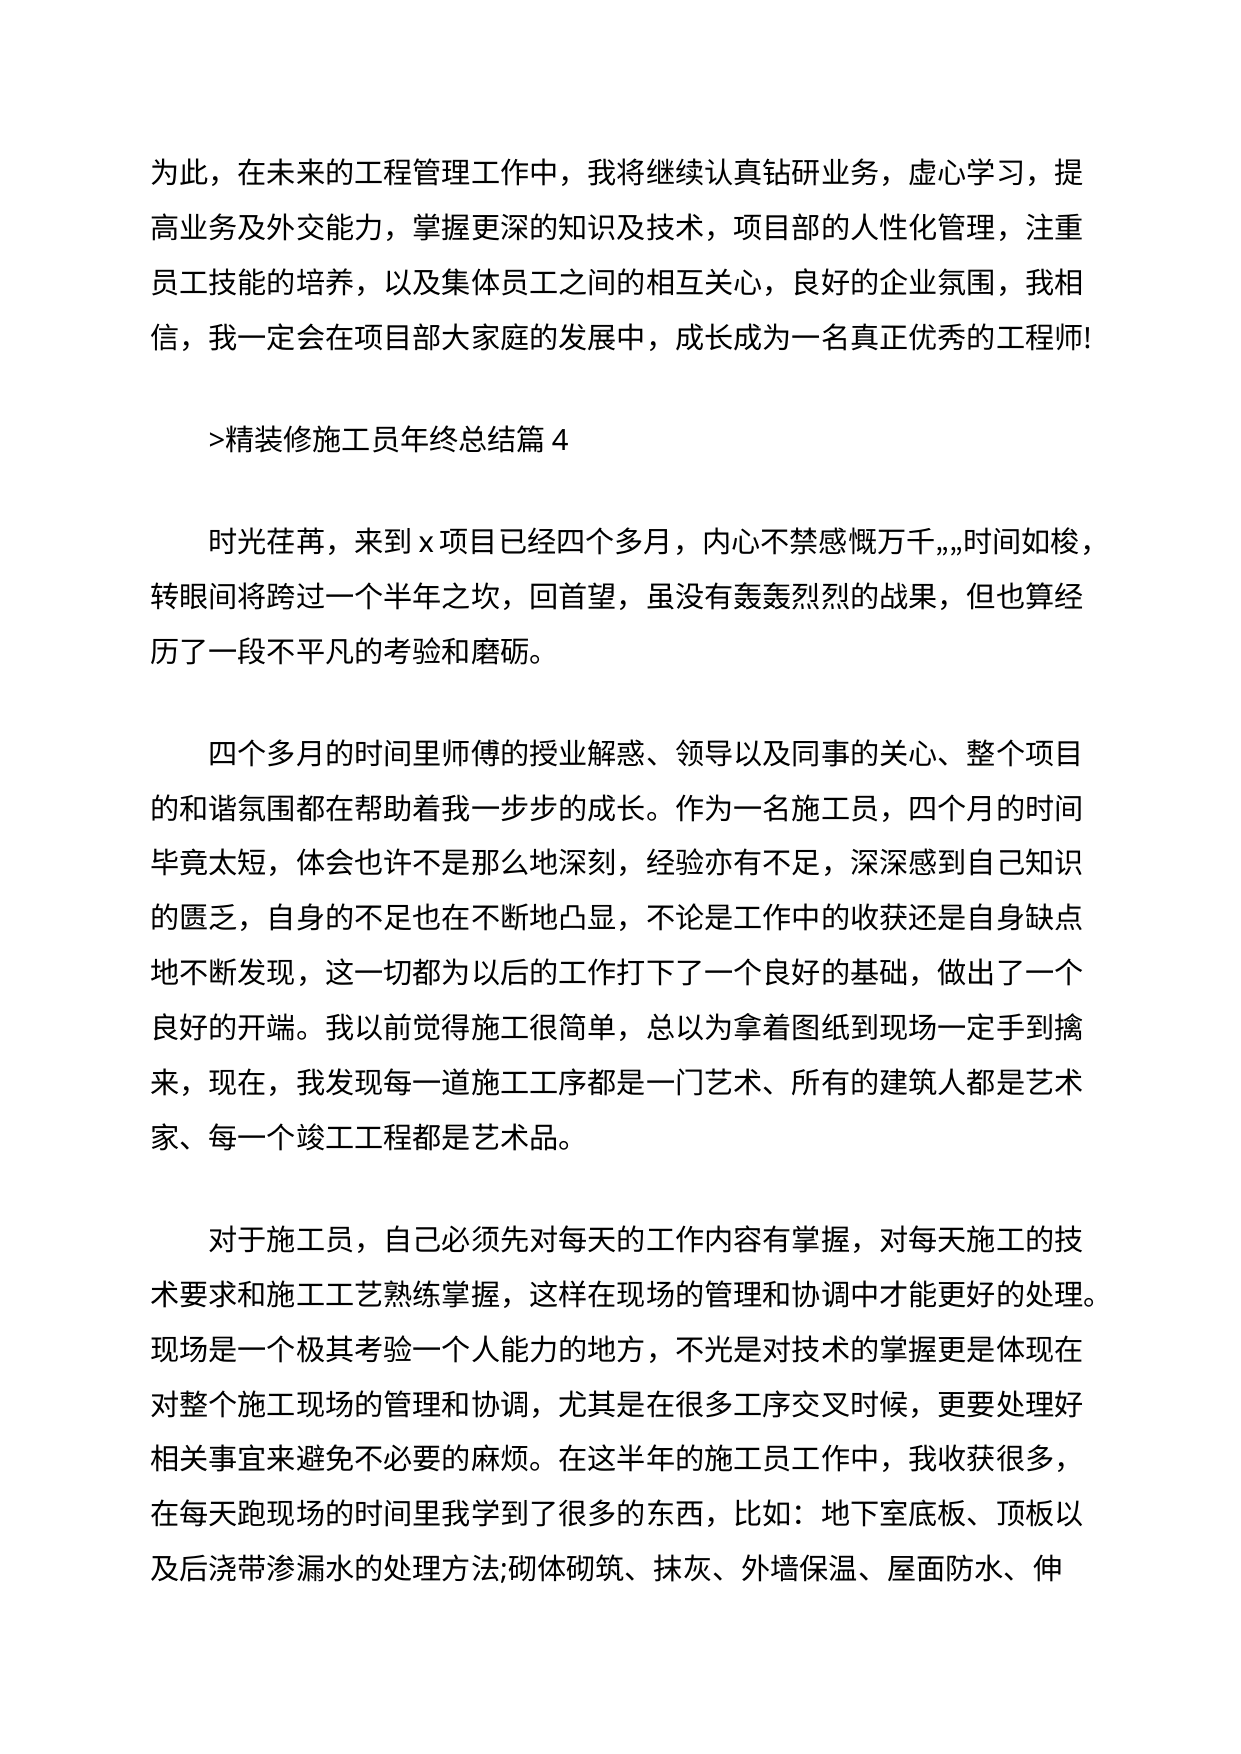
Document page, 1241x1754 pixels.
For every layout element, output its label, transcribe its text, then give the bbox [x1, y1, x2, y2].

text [150, 150, 1090, 357]
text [150, 1216, 1090, 1588]
text 四个多月的时间里师傅的授业解惑、领导以及同事的关心、整个项目的和谐氛围都在帮助着我一步步的成长。作为一名施工员，四个月的时间毕竟太短，体会也许不是那么地深刻，经验亦有不足，深深感到自己知识的匮乏，自身的不足也在不断地凸显，不论是工作中的收获还是自身缺点地不断发现，这一切都为以后的工作打下了一个良好的基础，做出了一个良好的开端。我以前觉得施工很简单，总以为拿着图纸到现场一定手到擒来，现在，我发现每一道施工工序都是一门艺术、所有的建筑人都是艺术家、每一个竣工工程都是艺术品。 [150, 730, 1090, 1157]
text >精装修施工员年终总结篇4 [150, 417, 1090, 459]
text 时光荏苒，来到x项目已经四个多月，内心不禁感慨万千„„时间如梭，转眼间将跨过一个半年之坎，回首望，虽没有轰轰烈烈的战果，但也算经历了一段不平凡的考验和磨砺。 [150, 519, 1090, 671]
